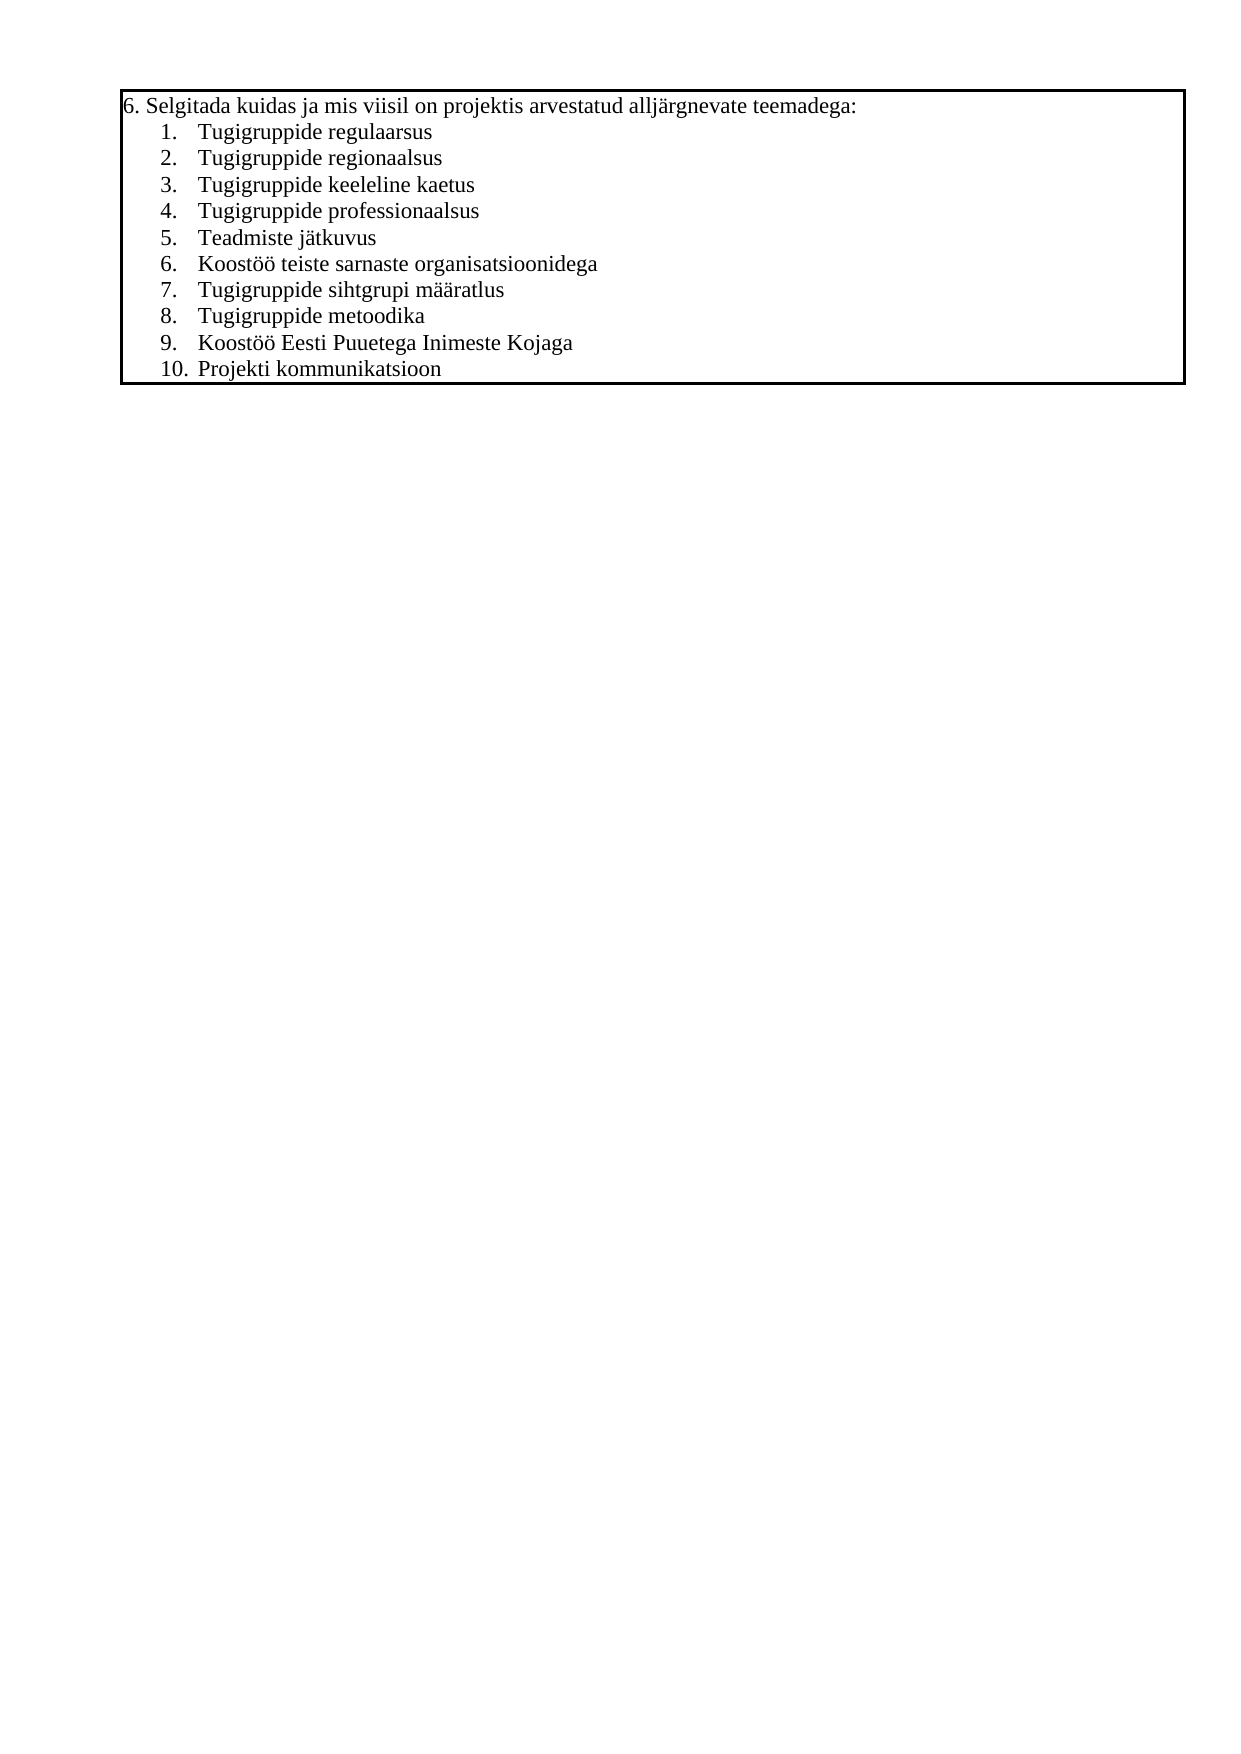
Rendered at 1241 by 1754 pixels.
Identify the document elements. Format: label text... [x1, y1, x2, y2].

table_cell 6. Selgitada kuidas ja mis viisil on projektis arvestatud alljärgnevate teemadega: Tugigruppide regulaarsus Tugigruppide regionaalsus Tugigruppide keeleline kaetus Tugigruppide professionaalsus Teadmiste jätkuvus Koostöö teiste sarnaste organisatsioonidega Tugigruppide sihtgrupi määratlus Tugigruppide metoodika Koostöö Eesti Puuetega Inimeste Kojaga Projekti kommunikatsioon [123, 92, 1183, 382]
